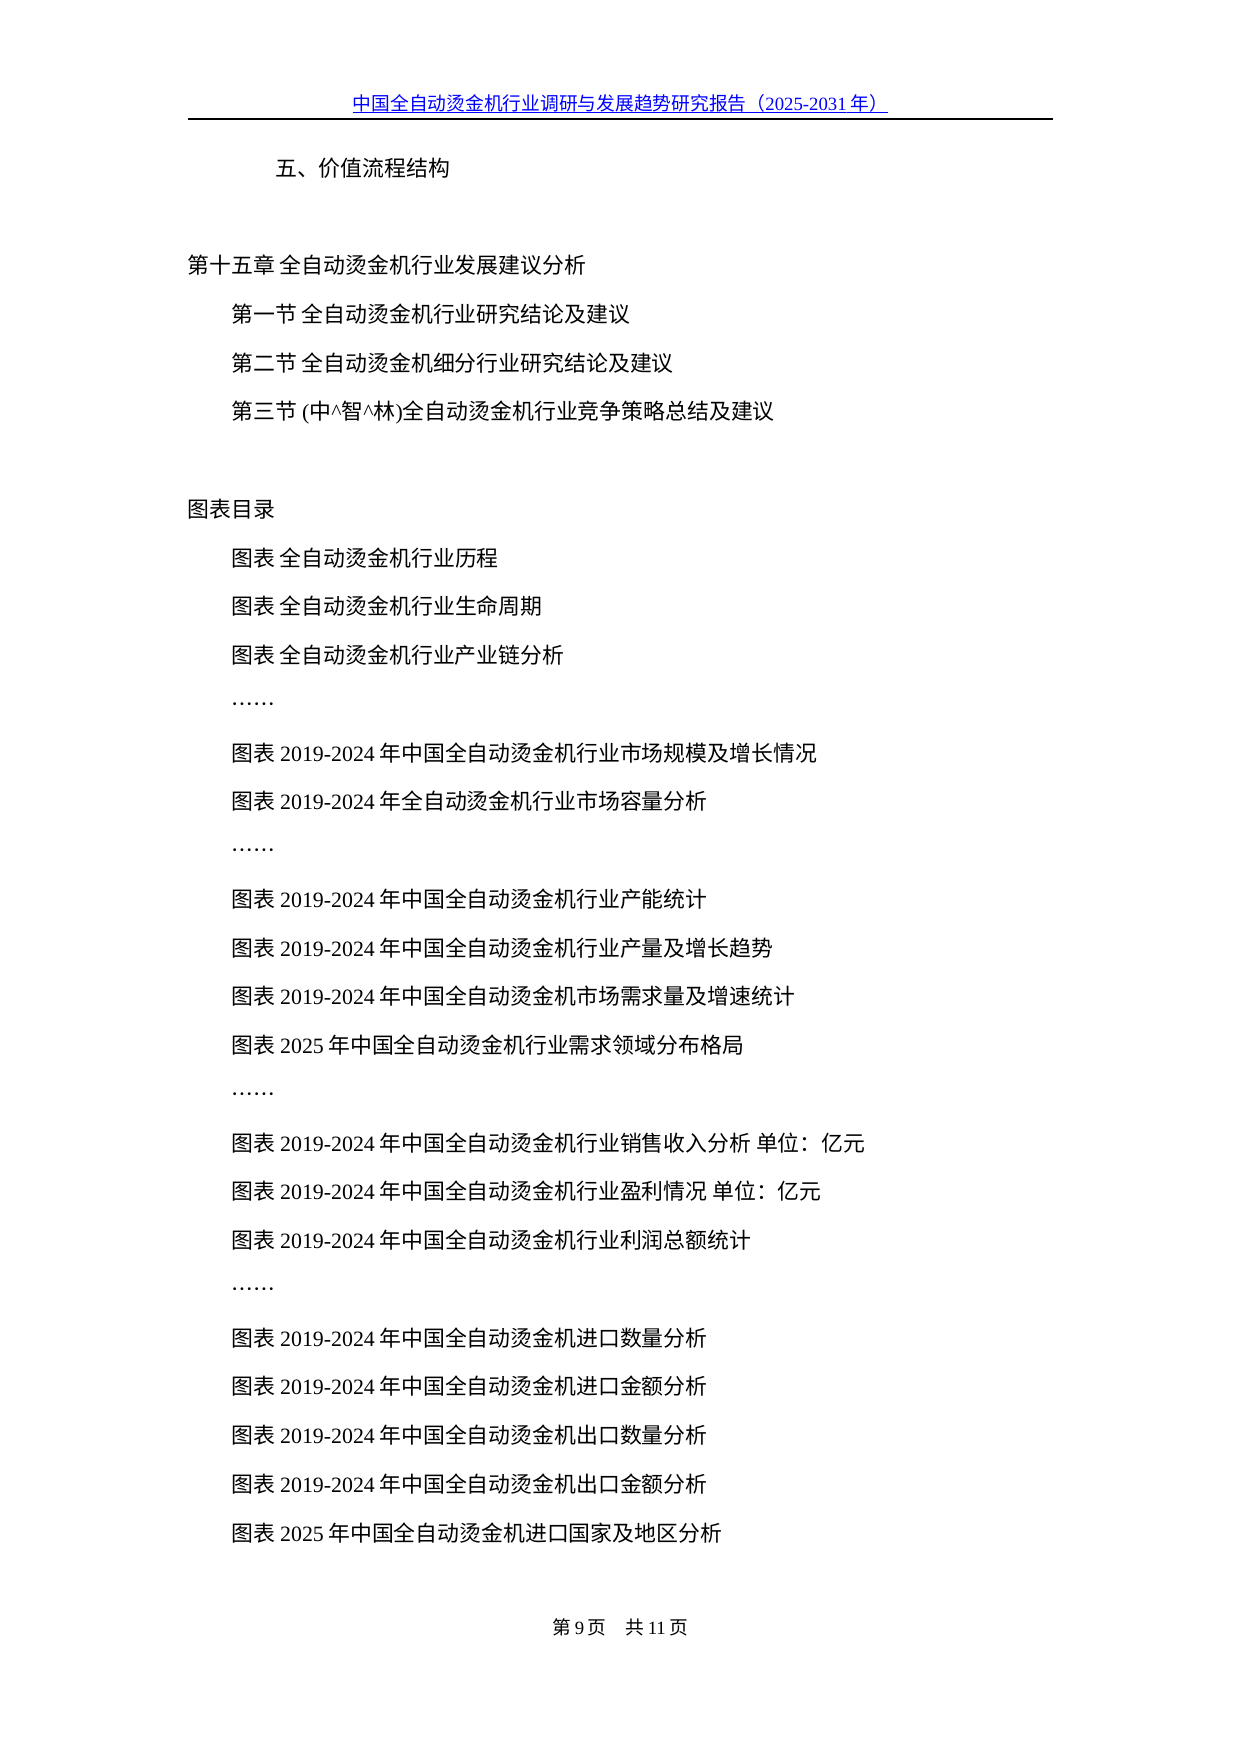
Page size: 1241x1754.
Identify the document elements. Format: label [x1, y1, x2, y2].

text [187, 150, 1053, 1548]
